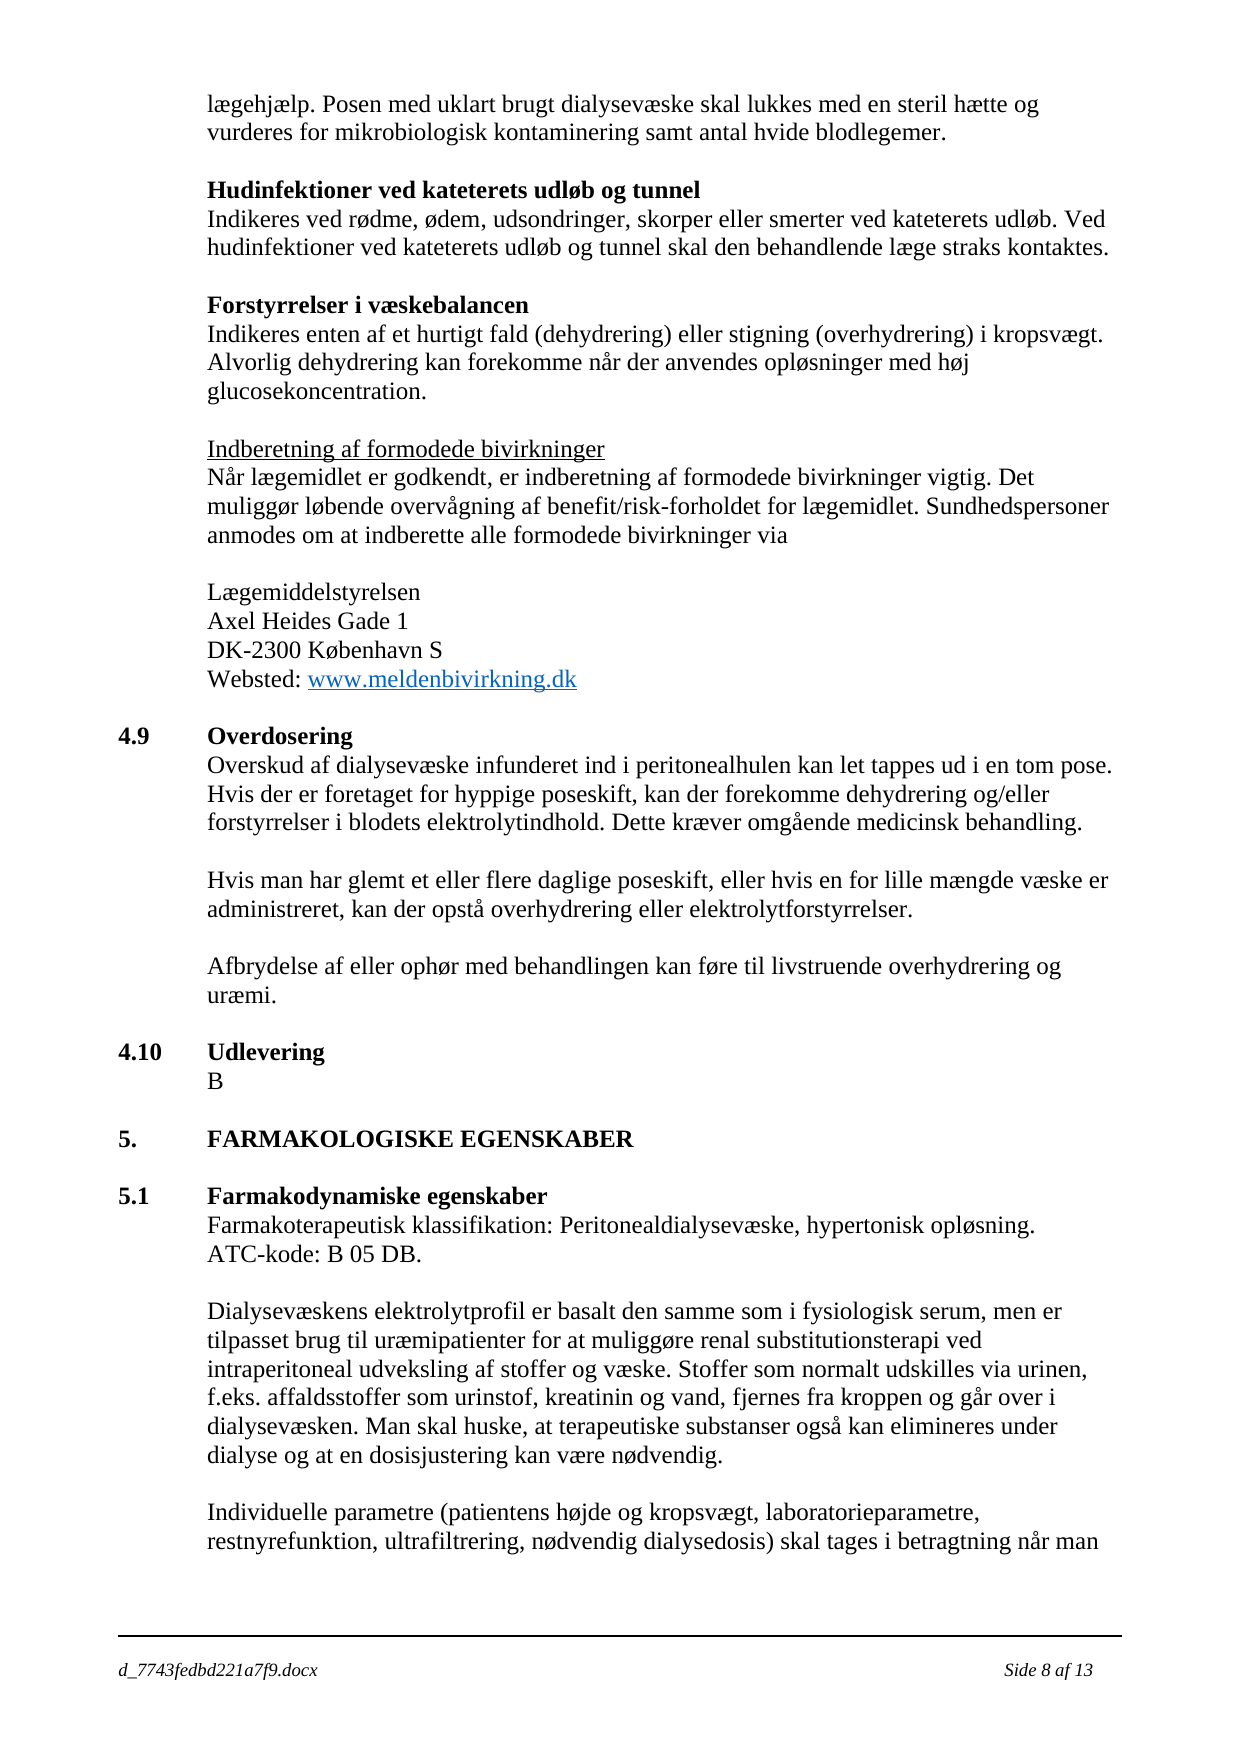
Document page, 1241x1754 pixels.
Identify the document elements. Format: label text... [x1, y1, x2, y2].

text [118, 89, 1122, 146]
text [118, 1497, 1122, 1555]
text Hvis man har glemt et eller flere daglige poseskift, eller hvis en for lille mængde væske er administreret, kan der opstå overhydrering eller elektrolytforstyrrelser. [118, 865, 1122, 922]
text Dialysevæskens elektrolytprofil er basalt den samme som i fysiologisk serum, men er tilpasset brug til uræmipatienter for at muliggøre renal substitutionsterapi ved intraperitoneal udveksling af stoffer og væske. Stoffer som normalt udskilles via urinen, f.eks. affaldsstoffer som urinstof, kreatinin og vand, fjernes fra kroppen og går over i dialysevæsken. Man skal huske, at terapeutiske substanser også kan elimineres under dialyse og at en dosisjustering kan være nødvendig. [118, 1296, 1122, 1469]
text 5.1 Farmakodynamiske egenskaber [118, 1181, 1122, 1210]
text Axel Heides Gade 1 [207, 606, 1122, 635]
text Hudinfektioner ved kateterets udløb og tunnel [118, 175, 1122, 204]
text 4.10 Udlevering [118, 1037, 1122, 1066]
text 4.9 Overdosering [118, 721, 1122, 750]
text B [118, 1066, 1122, 1095]
text Lægemiddelstyrelsen [207, 577, 1122, 606]
text ATC-kode: B 05 DB. [118, 1239, 1122, 1267]
text Websted: www.meldenbivirkning.dk [207, 664, 1122, 692]
text Indikeres ved rødme, ødem, udsondringer, skorper eller smerter ved kateterets udløb. Ved hudinfektioner ved kateterets udløb og tunnel skal den behandlende læge straks kontaktes. [118, 204, 1122, 261]
text Indberetning af formodede bivirkninger Når lægemidlet er godkendt, er indberetning af formodede bivirkninger vigtig. Det muliggør løbende overvågning af benefit/risk-forholdet for lægemidlet. Sundhedspersoner anmodes om at indberette alle formodede bivirkninger via [207, 434, 1122, 549]
text Overskud af dialysevæske infunderet ind i peritonealhulen kan let tappes ud i en tom pose. Hvis der er foretaget for hyppige poseskift, kan der forekomme dehydrering og/eller forstyrrelser i blodets elektrolytindhold. Dette kræver omgående medicinsk behandling. [118, 750, 1122, 836]
text DK-2300 København S [207, 635, 1122, 664]
text Afbrydelse af eller ophør med behandlingen kan føre til livstruende overhydrering og uræmi. [118, 951, 1122, 1009]
text Indikeres enten af et hurtigt fald (dehydrering) eller stigning (overhydrering) i kropsvægt. Alvorlig dehydrering kan forekomme når der anvendes opløsninger med høj glucosekoncentration. [207, 319, 1122, 405]
text 5. FARMAKOLOGISKE EGENSKABER [118, 1124, 1122, 1152]
text Farmakoterapeutisk klassifikation: Peritonealdialysevæske, hypertonisk opløsning. [118, 1210, 1122, 1239]
text Forstyrrelser i væskebalancen [118, 290, 1122, 319]
